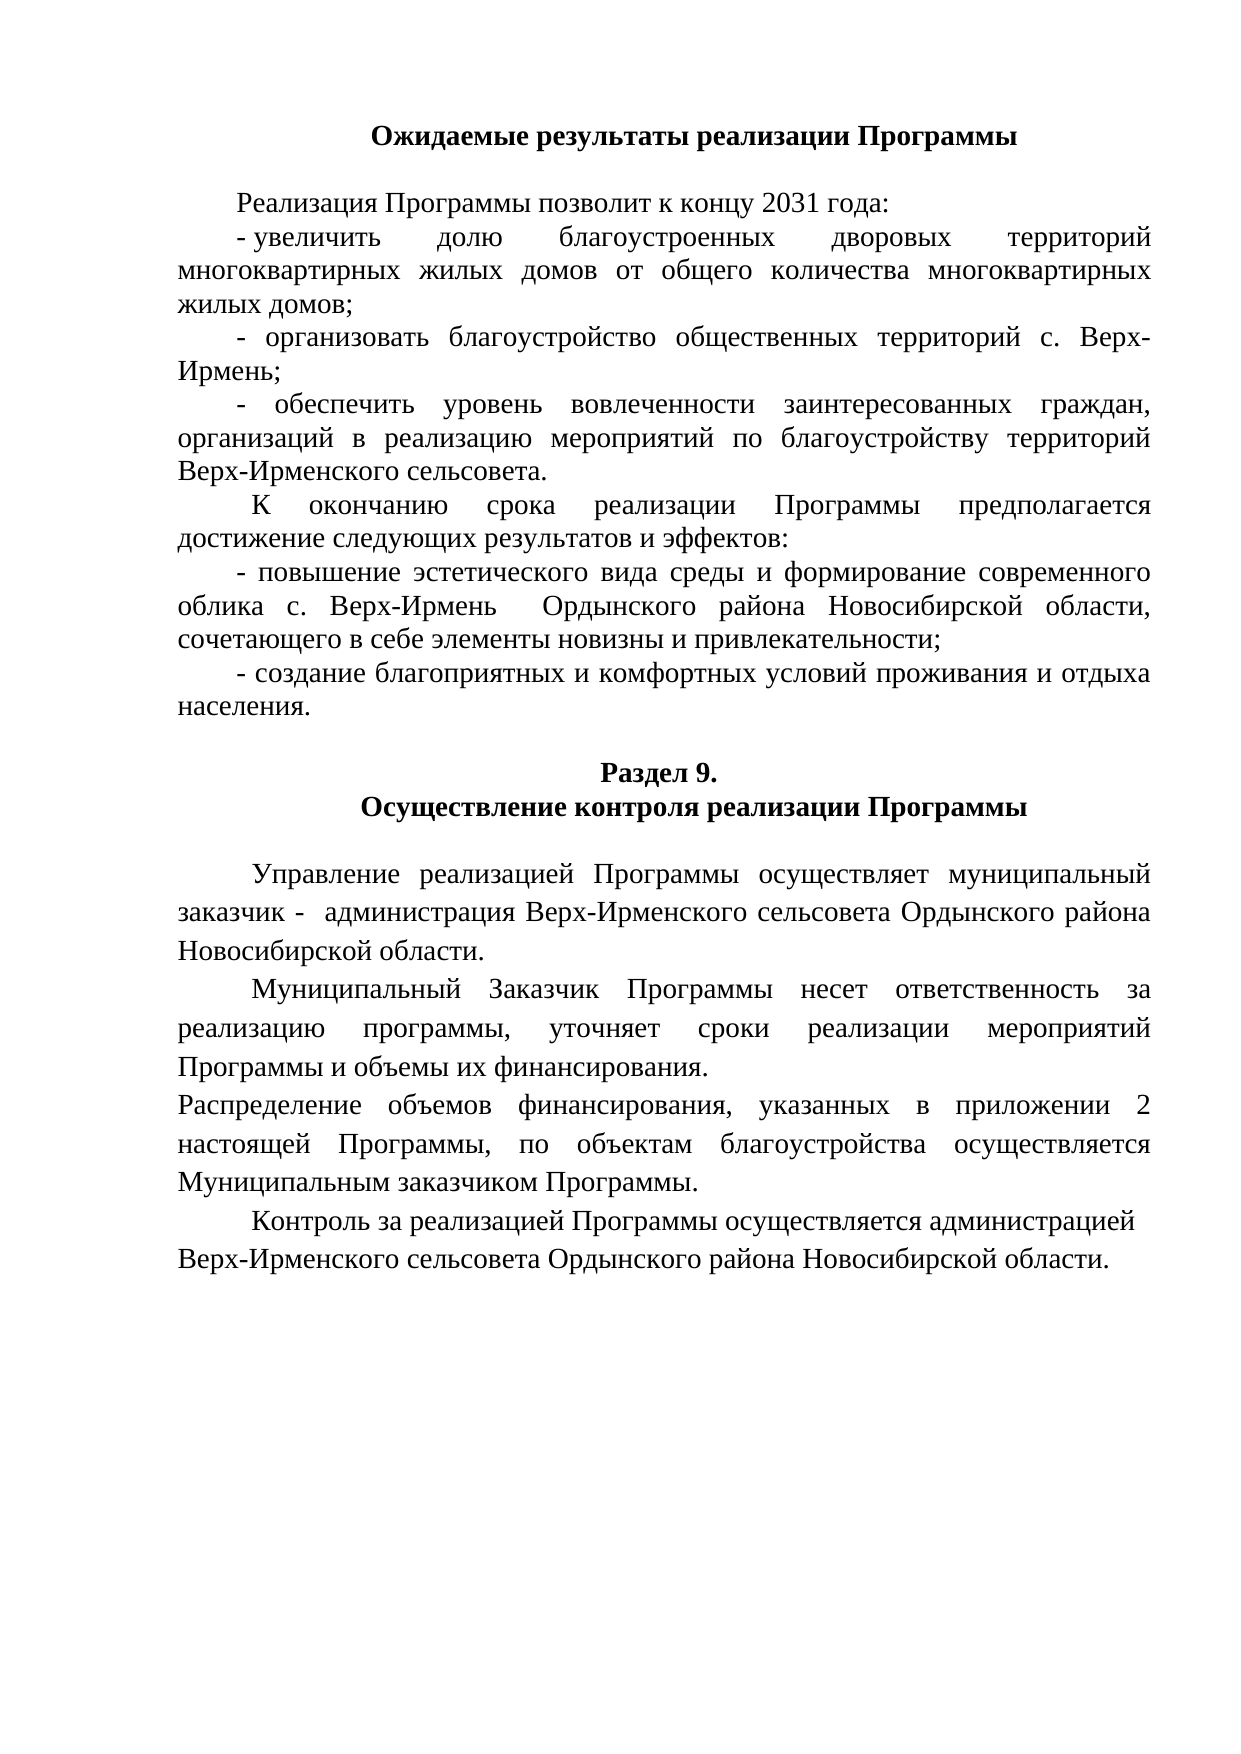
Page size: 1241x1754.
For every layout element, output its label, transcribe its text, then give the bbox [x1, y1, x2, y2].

text - организовать благоустройство общественных территорий с. Верх-Ирмень; [177, 319, 1152, 386]
text - обеспечить уровень вовлеченности заинтересованных граждан, организаций в реализацию мероприятий по благоустройству территорий Верх-Ирменского сельсовета. [177, 386, 1152, 487]
text К окончанию срока реализации Программы предполагается достижение следующих результатов и эффектов: [177, 487, 1152, 554]
text Раздел 9. [177, 755, 1152, 789]
text - увеличить долю благоустроенных дворовых территорий многоквартирных жилых домов от общего количества многоквартирных жилых домов; [177, 219, 1152, 319]
text Осуществление контроля реализации Программы [177, 789, 1152, 822]
text - создание благоприятных и комфортных условий проживания и отдыха населения. [177, 655, 1152, 722]
text Управление реализацией Программы осуществляет муниципальный заказчик - администрация Верх-Ирменского сельсовета Ордынского района Новосибирской области. [177, 856, 1152, 967]
text Реализация Программы позволит к концу 2031 года: [177, 185, 1152, 219]
text - повышение эстетического вида среды и формирование современного облика с. Верх-Ирмень Ордынского района Новосибирской области, сочетающего в себе элементы новизны и привлекательности; [177, 554, 1152, 655]
text Распределение объемов финансирования, указанных в приложении 2 настоящей Программы, по объектам благоустройства осуществляется Муниципальным заказчиком Программы. [177, 1087, 1152, 1198]
text Муниципальный Заказчик Программы несет ответственность за реализацию программы, уточняет сроки реализации мероприятий Программы и объемы их финансирования. [177, 972, 1152, 1082]
text Верх-Ирменского сельсовета Ордынского района Новосибирской области. [177, 1241, 1152, 1275]
text Контроль за реализацией Программы осуществляется администрацией [177, 1203, 1152, 1236]
text Ожидаемые результаты реализации Программы [177, 118, 1152, 152]
